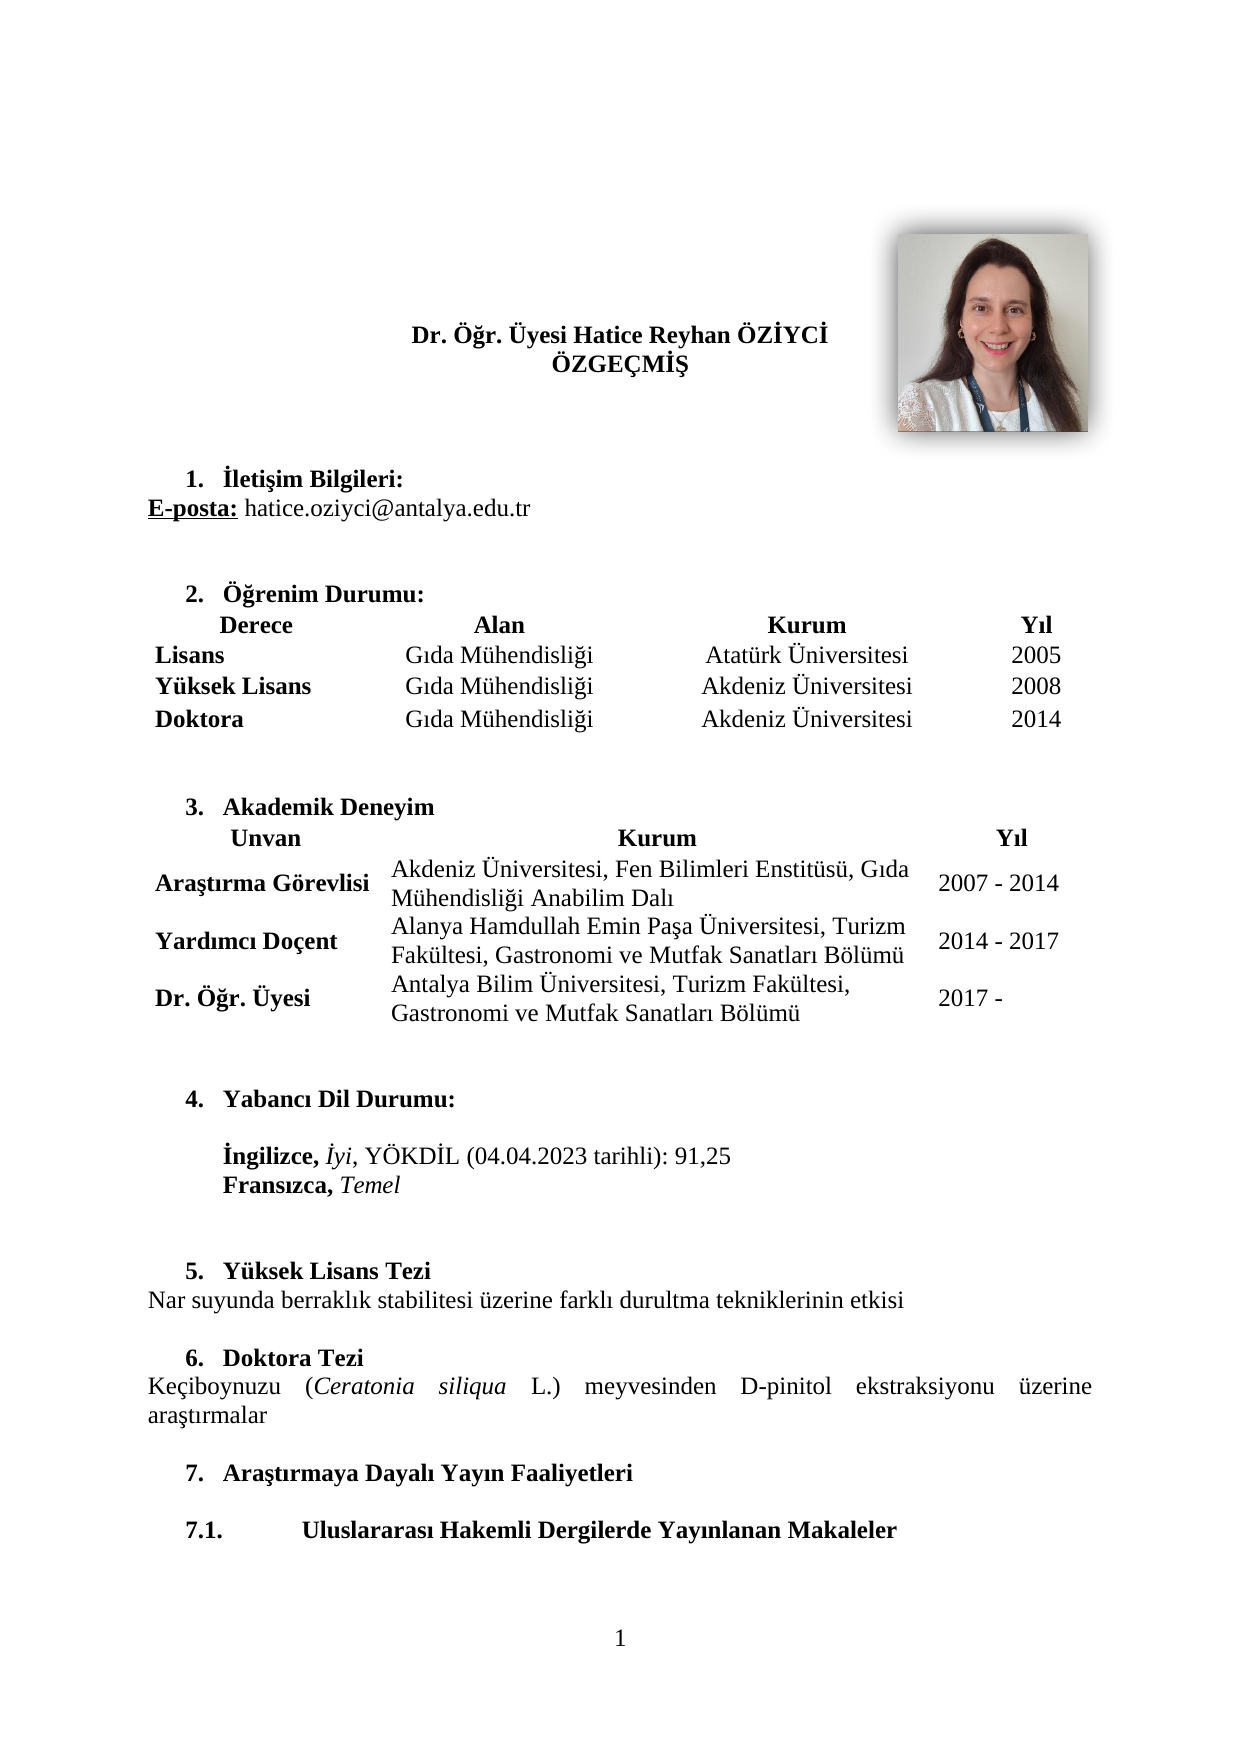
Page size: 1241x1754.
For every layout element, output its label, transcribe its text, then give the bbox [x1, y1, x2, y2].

table_cell Yardımcı Doçent [148, 911, 383, 969]
list Fransızca, Temel [223, 1170, 1092, 1199]
table_header Yıl [931, 821, 1092, 854]
table_cell Doktora [148, 702, 364, 735]
table_cell Antalya Bilim Üniversitesi, Turizm Fakültesi, Gastronomi ve Mutfak Sanatları Bölümü [384, 969, 931, 1026]
table_header Derece [148, 608, 364, 641]
table_cell Yüksek Lisans [148, 669, 364, 702]
table_cell Dr. Öğr. Üyesi [148, 969, 383, 1026]
list Yabancı Dil Durumu: [185, 1084, 1092, 1113]
table_cell Lisans [148, 641, 364, 669]
list Öğrenim Durumu: [185, 579, 1092, 608]
table_header Kurum [384, 821, 931, 854]
list Uluslararası Hakemli Dergilerde Yayınlanan Makaleler [185, 1515, 1092, 1544]
table_cell Gıda Mühendisliği [365, 641, 634, 669]
table_cell 2017 - [931, 969, 1092, 1026]
table_cell 2014 [980, 702, 1092, 735]
table_header Kurum [634, 608, 980, 641]
table_cell Akdeniz Üniversitesi [634, 702, 980, 735]
table_cell Alanya Hamdullah Emin Paşa Üniversitesi, Turizm Fakültesi, Gastronomi ve Mutfak Sanatları Bölümü [384, 911, 931, 969]
table_cell 2014 - 2017 [931, 911, 1092, 969]
list Doktora Tezi [185, 1343, 1092, 1371]
picture [898, 234, 1088, 432]
table_cell Gıda Mühendisliği [365, 702, 634, 735]
text Keçiboynuzu (Ceratonia siliqua L.) meyvesinden D-pinitol ekstraksiyonu üzerine araştırmalar [148, 1371, 1092, 1429]
table_cell Araştırma Görevlisi [148, 854, 383, 911]
text ÖZGEÇMİŞ [148, 349, 874, 378]
table_cell Akdeniz Üniversitesi [634, 669, 980, 702]
table_header Yıl [980, 608, 1092, 641]
list Araştırmaya Dayalı Yayın Faaliyetleri [185, 1458, 1092, 1486]
list Akademik Deneyim [185, 792, 1092, 821]
table_cell Atatürk Üniversitesi [634, 641, 980, 669]
table_cell 2007 - 2014 [931, 854, 1092, 911]
table_cell Gıda Mühendisliği [365, 669, 634, 702]
table_cell Akdeniz Üniversitesi, Fen Bilimleri Enstitüsü, Gıda Mühendisliği Anabilim Dalı [384, 854, 931, 911]
list Yüksek Lisans Tezi [185, 1256, 1092, 1285]
table_cell 2008 [980, 669, 1092, 702]
table_header Alan [365, 608, 634, 641]
table_cell 2005 [980, 641, 1092, 669]
text Dr. Öğr. Üyesi Hatice Reyhan ÖZİYCİ [148, 320, 874, 349]
list İngilizce, İyi, YÖKDİL (04.04.2023 tarihli): 91,25 [223, 1141, 1092, 1170]
list İletişim Bilgileri: [185, 464, 1092, 493]
text Nar suyunda berraklık stabilitesi üzerine farklı durultma tekniklerinin etkisi [148, 1285, 1092, 1314]
text E-posta: hatice.oziyci@antalya.edu.tr [148, 493, 1092, 521]
table_header Unvan [148, 821, 383, 854]
